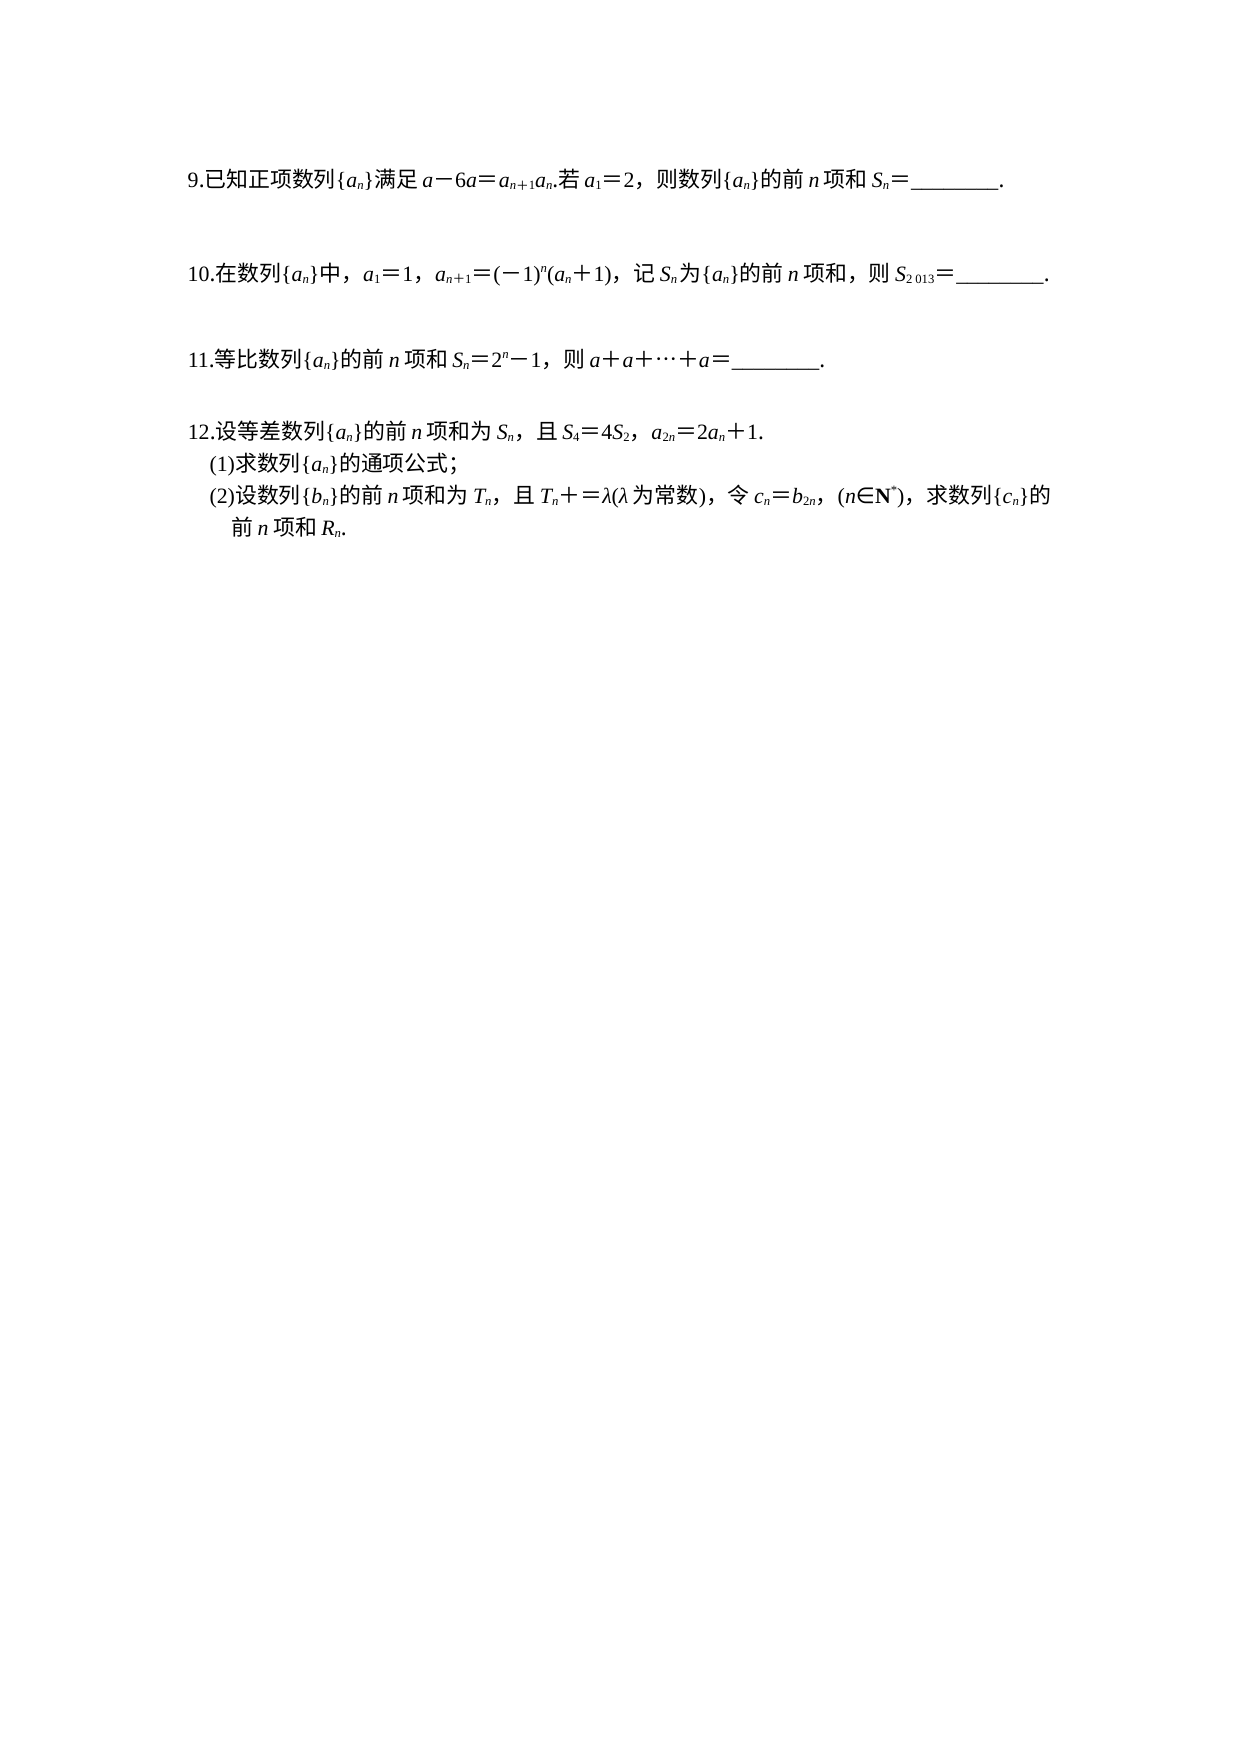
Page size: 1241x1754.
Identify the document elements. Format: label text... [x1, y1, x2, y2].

text 12.设等差数列{an}的前n项和为Sn，且S4＝4S2，a2n＝2an＋1. [188, 414, 1053, 446]
text 10.在数列{an}中，a1＝1，an＋1＝(－1)n(an＋1)，记Sn为{an}的前n项和，则S2 013＝________. [187, 255, 1053, 288]
text (2)设数列{bn}的前n项和为Tn，且Tn＋＝λ(λ为常数)，令cn＝b2n，(n∈N*)，求数列{cn}的前n项和Rn. [209, 478, 1053, 541]
text (1)求数列{an}的通项公式； [187, 446, 1053, 478]
text 11.等比数列{an}的前n项和Sn＝2n－1，则a＋a＋…＋a＝________. [188, 342, 1053, 373]
text 9.已知正项数列{an}满足a－6a＝an＋1an.若a1＝2，则数列{an}的前n项和Sn＝________. [187, 162, 1053, 194]
